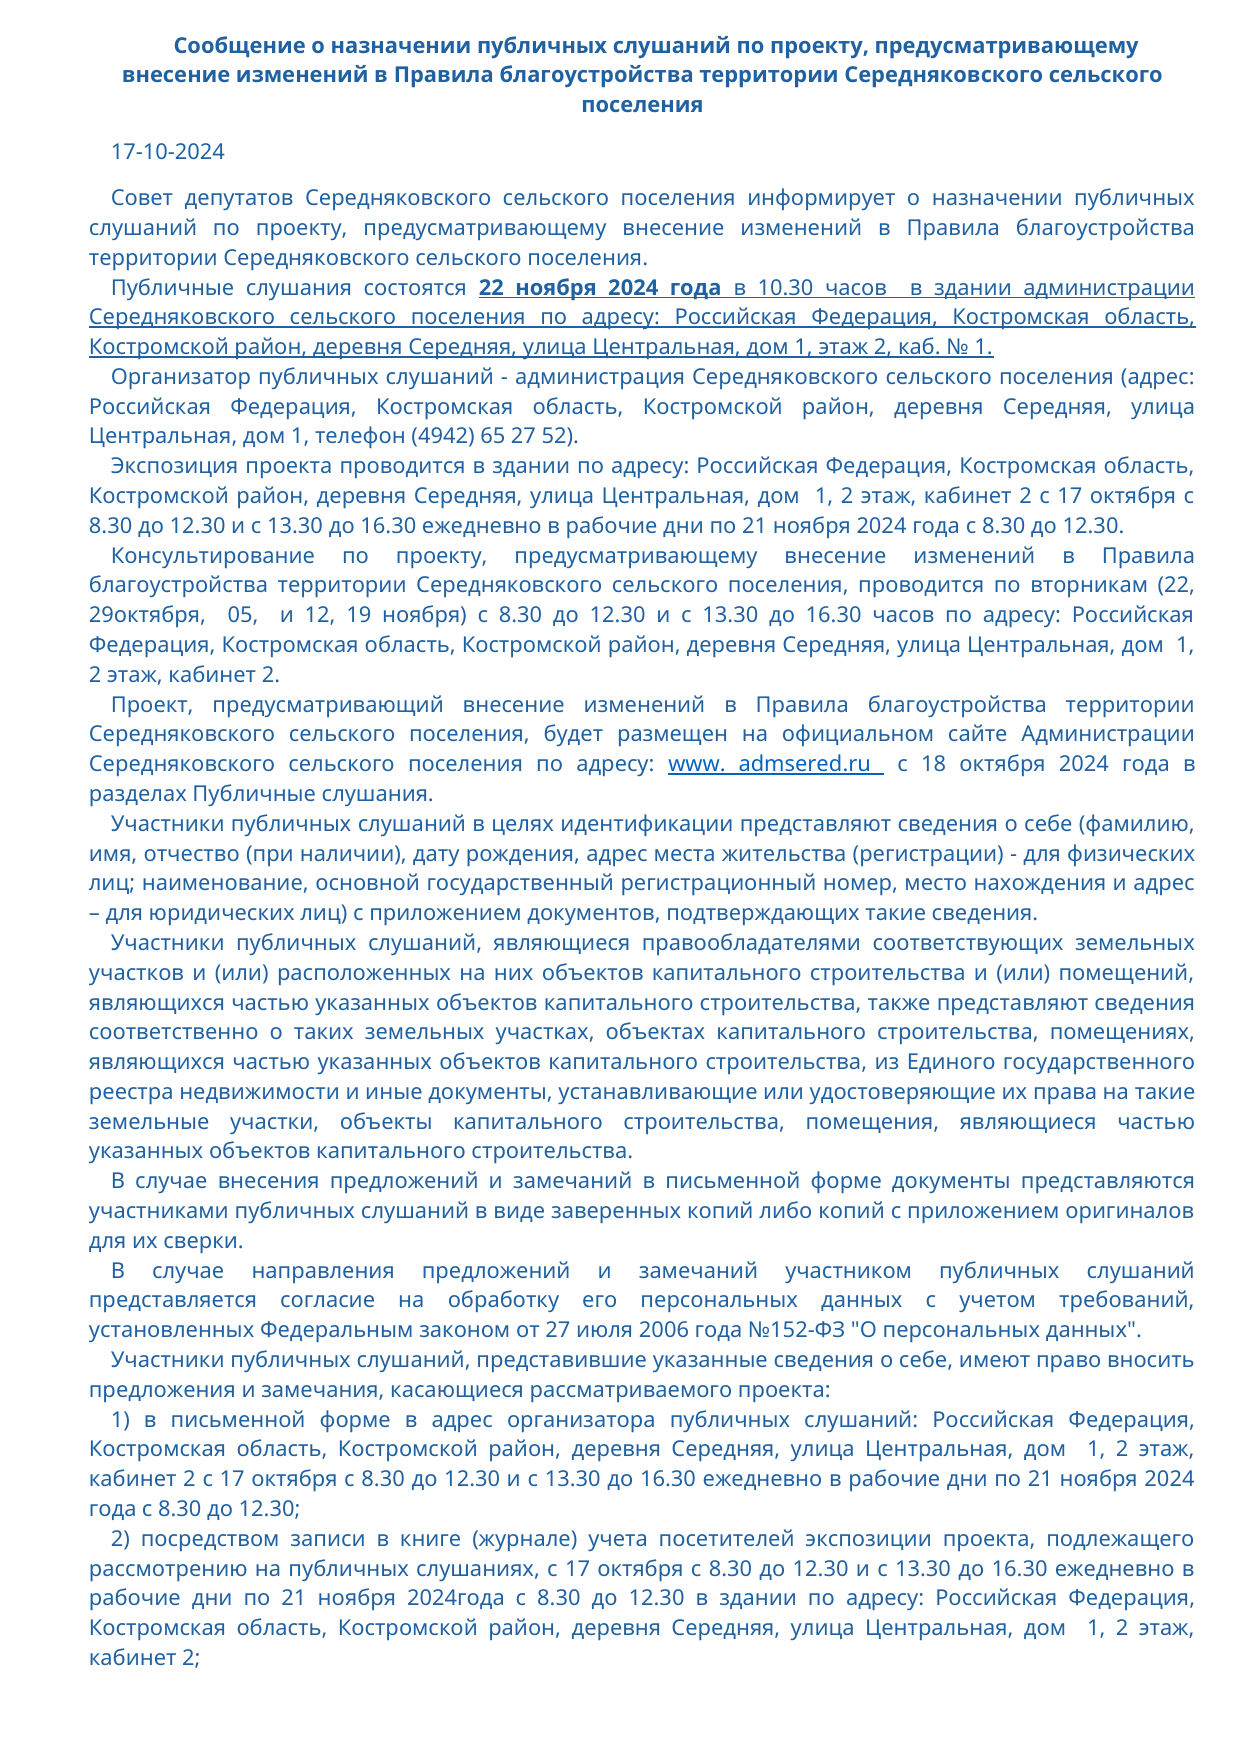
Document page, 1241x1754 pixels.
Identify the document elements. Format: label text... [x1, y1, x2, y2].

text Участники публичных слушаний в целях идентификации представляют сведения о себе (фамилию, имя, отчество (при наличии), дату рождения, адрес места жительства (регистрации) - для физических лиц; наименование, основной государственный регистрационный номер, место нахождения и адрес – для юридических лиц) с приложением документов, подтверждающих такие сведения. [89, 808, 1196, 927]
text Проект, предусматривающий внесение изменений в Правила благоустройства территории Середняковского сельского поселения, будет размещен на официальном сайте Администрации Середняковского сельского поселения по адресу: www. admsered.ru с 18 октября 2024 года в разделах Публичные слушания. [89, 688, 1196, 808]
text Участники публичных слушаний, представившие указанные сведения о себе, имеют право вносить предложения и замечания, касающиеся рассматриваемого проекта: [89, 1344, 1196, 1403]
text Совет депутатов Середняковского сельского поселения информирует о назначении публичных слушаний по проекту, предусматривающему внесение изменений в Правила благоустройства территории Середняковского сельского поселения. [89, 182, 1196, 271]
text 1) в письменной форме в адрес организатора публичных слушаний: Российская Федерация, Костромская область, Костромской район, деревня Середняя, улица Центральная, дом 1, 2 этаж, кабинет 2 с 17 октября с 8.30 до 12.30 и с 13.30 до 16.30 ежедневно в рабочие дни по 21 ноября 2024 года с 8.30 до 12.30; [89, 1403, 1196, 1523]
text Публичные слушания состоятся 22 ноября 2024 года в 10.30 часов в здании администрации Середняковского сельского поселения по адресу: Российская Федерация, Костромская область, Костромской район, деревня Середняя, улица Центральная, дом 1, этаж 2, каб. № 1. [89, 328, 1196, 361]
text В случае направления предложений и замечаний участником публичных слушаний представляется согласие на обработку его персональных данных с учетом требований, установленных Федеральным законом от 27 июля 2006 года №152-ФЗ "О персональных данных". [89, 1254, 1196, 1344]
text Консультирование по проекту, предусматривающему внесение изменений в Правила благоустройства территории Середняковского сельского поселения, проводится по вторникам (22, 29октября, 05, и 12, 19 ноября) с 8.30 до 12.30 и с 13.30 до 16.30 часов по адресу: Российская Федерация, Костромская область, Костромской район, деревня Середняя, улица Центральная, дом 1, 2 этаж, кабинет 2. [89, 539, 1196, 688]
text В случае внесения предложений и замечаний в письменной форме документы представляются участниками публичных слушаний в виде заверенных копий либо копий с приложением оригиналов для их сверки. [89, 1165, 1196, 1254]
text 2) посредством записи в книге (журнале) учета посетителей экспозиции проекта, подлежащего рассмотрению на публичных слушаниях, с 17 октября с 8.30 до 12.30 и с 13.30 до 16.30 ежедневно в рабочие дни по 21 ноября 2024года с 8.30 до 12.30 в здании по адресу: Российская Федерация, Костромская область, Костромской район, деревня Середняя, улица Центральная, дом 1, 2 этаж, кабинет 2; [89, 1523, 1196, 1672]
text 17-10-2024 [89, 136, 1196, 165]
text Участники публичных слушаний, являющиеся правообладателями соответствующих земельных участков и (или) расположенных на них объектов капитального строительства и (или) помещений, являющихся частью указанных объектов капитального строительства, также представляют сведения соответственно о таких земельных участках, объектах капитального строительства, помещениях, являющихся частью указанных объектов капитального строительства, из Единого государственного реестра недвижимости и иные документы, устанавливающие или удостоверяющие их права на такие земельные участки, объекты капитального строительства, помещения, являющиеся частью указанных объектов капитального строительства. [89, 927, 1196, 1165]
text Сообщение о назначении публичных слушаний по проекту, предусматривающему внесение изменений в Правила благоустройства территории Середняковского сельского поселения [89, 29, 1196, 119]
text Организатор публичных слушаний - администрация Середняковского сельского поселения (адрес: Российская Федерация, Костромская область, Костромской район, деревня Середняя, улица Центральная, дом 1, телефон (4942) 65 27 52). [89, 361, 1196, 450]
text Публичные слушания состоятся 22 ноября 2024 года в 10.30 часов в здании администрации Середняковского сельского поселения по адресу: Российская Федерация, Костромская область, Костромской район, деревня Середняя, улица Центральная, дом 1, этаж 2, каб. № 1. [89, 271, 1196, 326]
text Экспозиция проекта проводится в здании по адресу: Российская Федерация, Костромская область, Костромской район, деревня Середняя, улица Центральная, дом 1, 2 этаж, кабинет 2 с 17 октября с 8.30 до 12.30 и с 13.30 до 16.30 ежедневно в рабочие дни по 21 ноября 2024 года с 8.30 до 12.30. [89, 450, 1196, 539]
